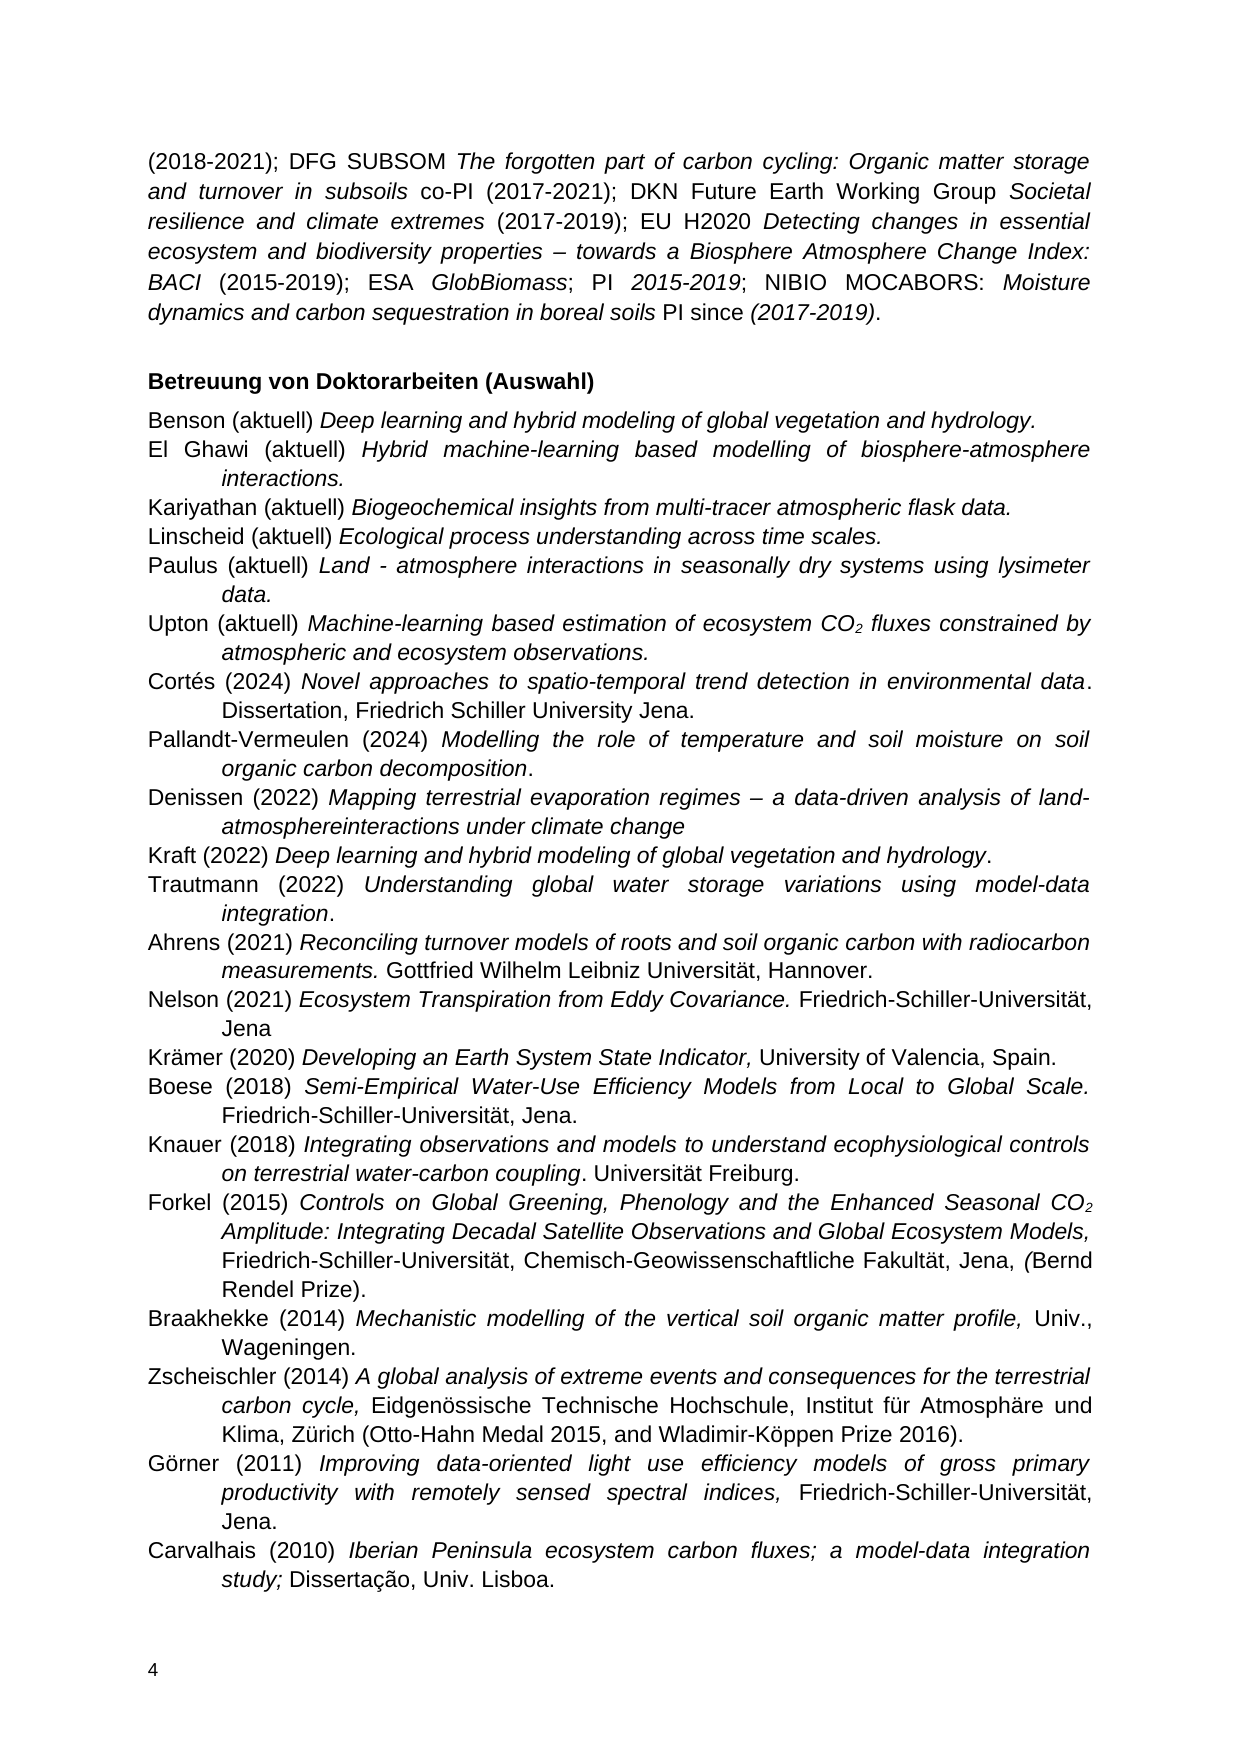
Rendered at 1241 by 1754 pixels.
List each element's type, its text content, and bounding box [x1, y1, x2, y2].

text Upton (aktuell) Machine-learning based estimation of ecosystem CO2 fluxes constrained by atmospheric and ecosystem observations. [148, 610, 1093, 665]
text Pallandt-Vermeulen (2024) Modelling the role of temperature and soil moisture on soil organic carbon decomposition. [148, 726, 1093, 781]
text Linscheid (aktuell) Ecological process understanding across time scales. [148, 523, 1093, 549]
text Kariyathan (aktuell) Biogeochemical insights from multi-tracer atmospheric flask data. [148, 494, 1093, 520]
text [148, 148, 1093, 325]
text Zscheischler (2014) A global analysis of extreme events and consequences for the terrestrial carbon cycle, Eidgenössische Technische Hochschule, Institut für Atmosphäre und Klima, Zürich (Otto-Hahn Medal 2015, and Wladimir-Köppen Prize 2016). [148, 1363, 1093, 1447]
text Cortés (2024) Novel approaches to spatio-temporal trend detection in environmental data. Dissertation, Friedrich Schiller University Jena. [148, 668, 1093, 723]
text Braakhekke (2014) Mechanistic modelling of the vertical soil organic matter profile, Univ., Wageningen. [148, 1305, 1093, 1360]
text Denissen (2022) Mapping terrestrial evaporation regimes – a data-driven analysis of land-atmosphereinteractions under climate change [148, 784, 1093, 839]
text Knauer (2018) Integrating observations and models to understand ecophysiological controls on terrestrial water-carbon coupling. Universität Freiburg. [148, 1131, 1093, 1186]
text Paulus (aktuell) Land - atmosphere interactions in seasonally dry systems using lysimeter data. [148, 552, 1093, 607]
text Boese (2018) Semi-Empirical Water-Use Efficiency Models from Local to Global Scale. Friedrich-Schiller-Universität, Jena. [148, 1073, 1093, 1128]
text Carvalhais (2010) Iberian Peninsula ecosystem carbon fluxes; a model-data integration study; Dissertação, Univ. Lisboa. [148, 1537, 1093, 1592]
text El Ghawi (aktuell) Hybrid machine-learning based modelling of biosphere-atmosphere interactions. [148, 436, 1093, 491]
text Nelson (2021) Ecosystem Transpiration from Eddy Covariance. Friedrich-Schiller-Universität, Jena [148, 986, 1093, 1042]
text Forkel (2015) Controls on Global Greening, Phenology and the Enhanced Seasonal CO2 Amplitude: Integrating Decadal Satellite Observations and Global Ecosystem Models, Friedrich-Schiller-Universität, Chemisch-Geowissenschaftliche Fakultät, Jena, (Bernd Rendel Prize). [148, 1189, 1093, 1302]
text Krämer (2020) Developing an Earth System State Indicator, University of Valencia, Spain. [148, 1044, 1093, 1071]
text Kraft (2022) Deep learning and hybrid modeling of global vegetation and hydrology. [148, 842, 1093, 868]
text Betreuung von Doktorarbeiten (Auswahl) [148, 368, 1093, 394]
text Trautmann (2022) Understanding global water storage variations using model-data integration. [148, 871, 1093, 926]
text Ahrens (2021) Reconciling turnover models of roots and soil organic carbon with radiocarbon measurements. Gottfried Wilhelm Leibniz Universität, Hannover. [148, 928, 1093, 984]
text Benson (aktuell) Deep learning and hybrid modeling of global vegetation and hydrology. [148, 407, 1093, 433]
text Görner (2011) Improving data-oriented light use efficiency models of gross primary productivity with remotely sensed spectral indices, Friedrich-Schiller-Universität, Jena. [148, 1450, 1093, 1534]
